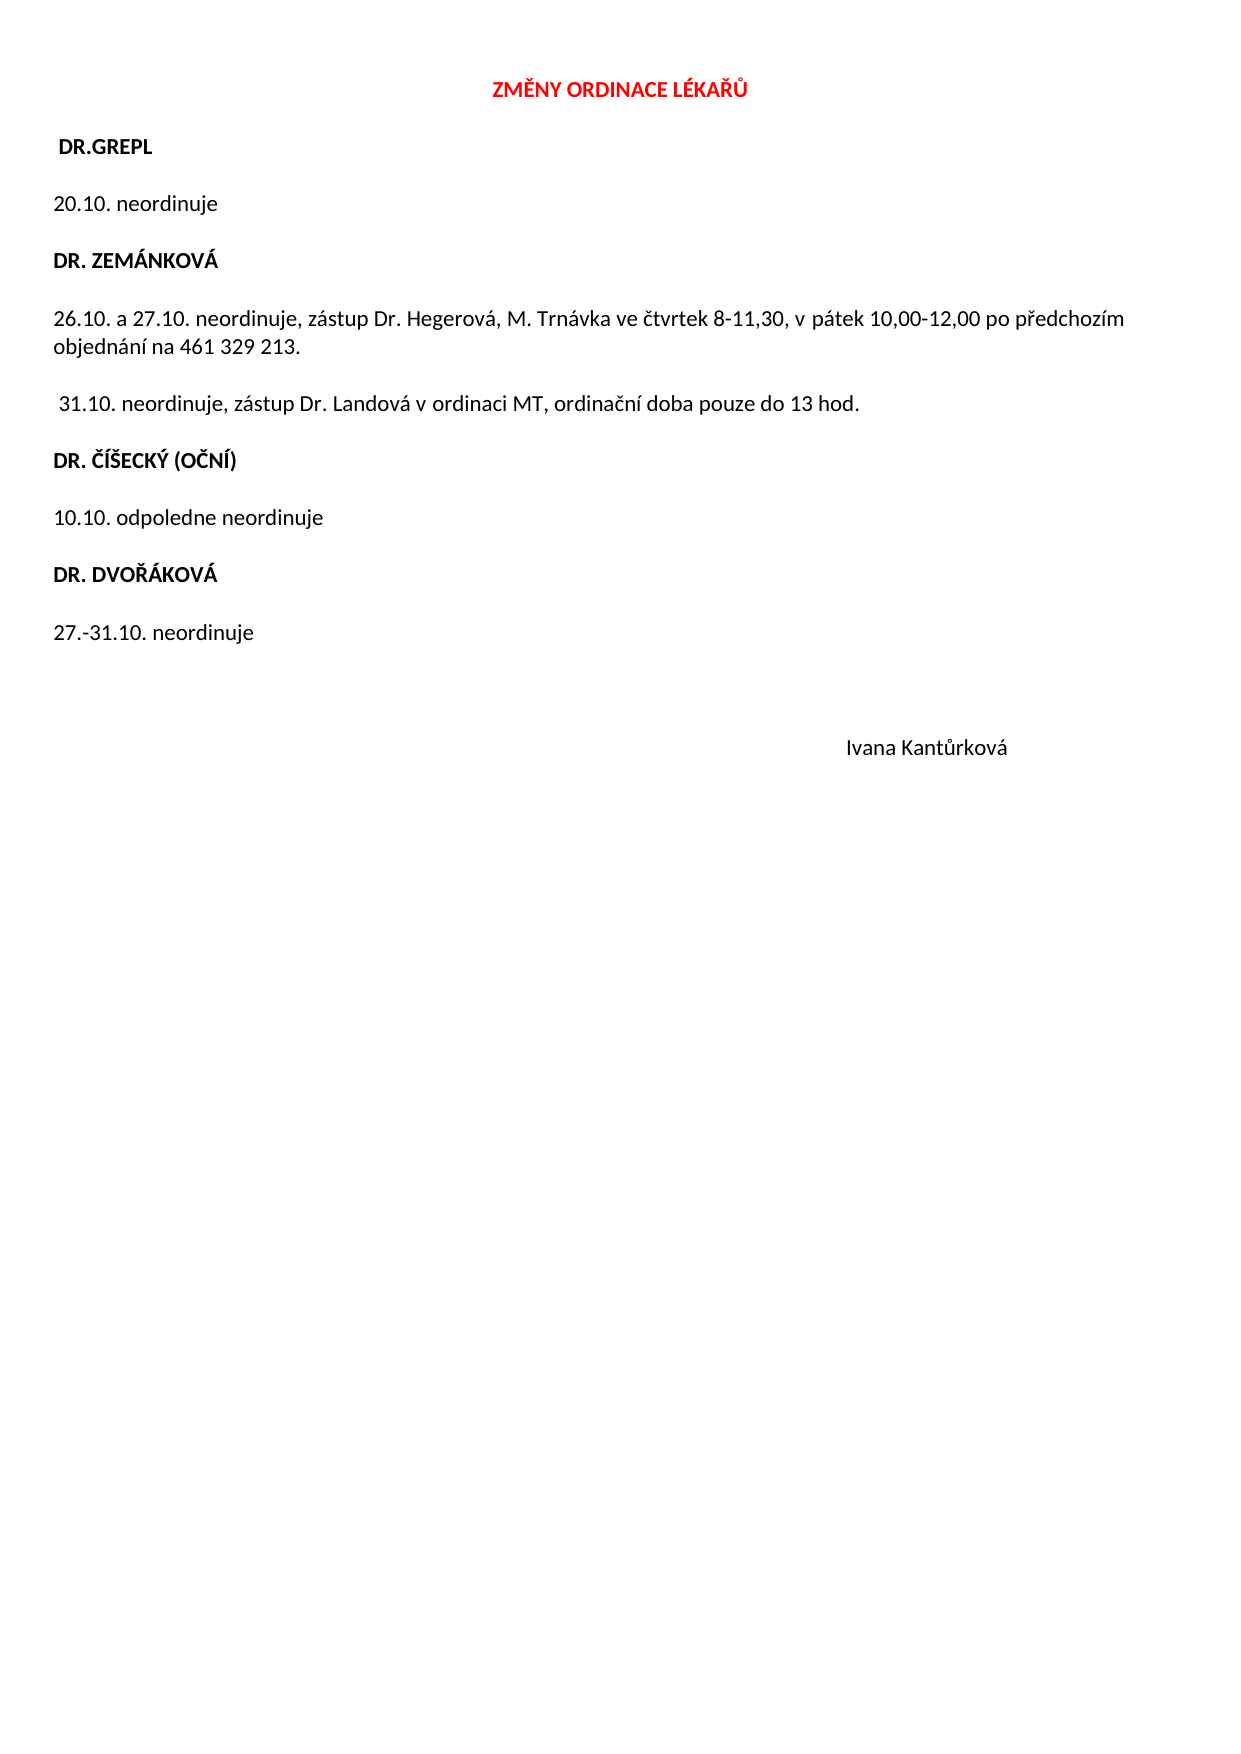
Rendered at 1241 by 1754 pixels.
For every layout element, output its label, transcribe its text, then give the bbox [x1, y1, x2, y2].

text 20.10. neordinuje [53, 189, 1187, 217]
text ZMĚNY ORDINACE LÉKAŘŮ [53, 75, 1187, 103]
text DR.GREPL [53, 132, 1187, 160]
text DR. DVOŘÁKOVÁ [53, 561, 1187, 588]
text Ivana Kantůrková [53, 733, 1187, 761]
text DR. ČÍŠECKÝ (OČNÍ) [53, 446, 1187, 474]
text 27.-31.10. neordinuje [53, 618, 1187, 646]
text DR. ZEMÁNKOVÁ [53, 247, 1187, 274]
text 26.10. a 27.10. neordinuje, zástup Dr. Hegerová, M. Trnávka ve čtvrtek 8-11,30, v pátek 10,00-12,00 po předchozím objednání na 461 329 213. [53, 304, 1187, 360]
text 31.10. neordinuje, zástup Dr. Landová v ordinaci MT, ordinační doba pouze do 13 hod. [53, 389, 1187, 417]
text 10.10. odpoledne neordinuje [53, 503, 1187, 531]
